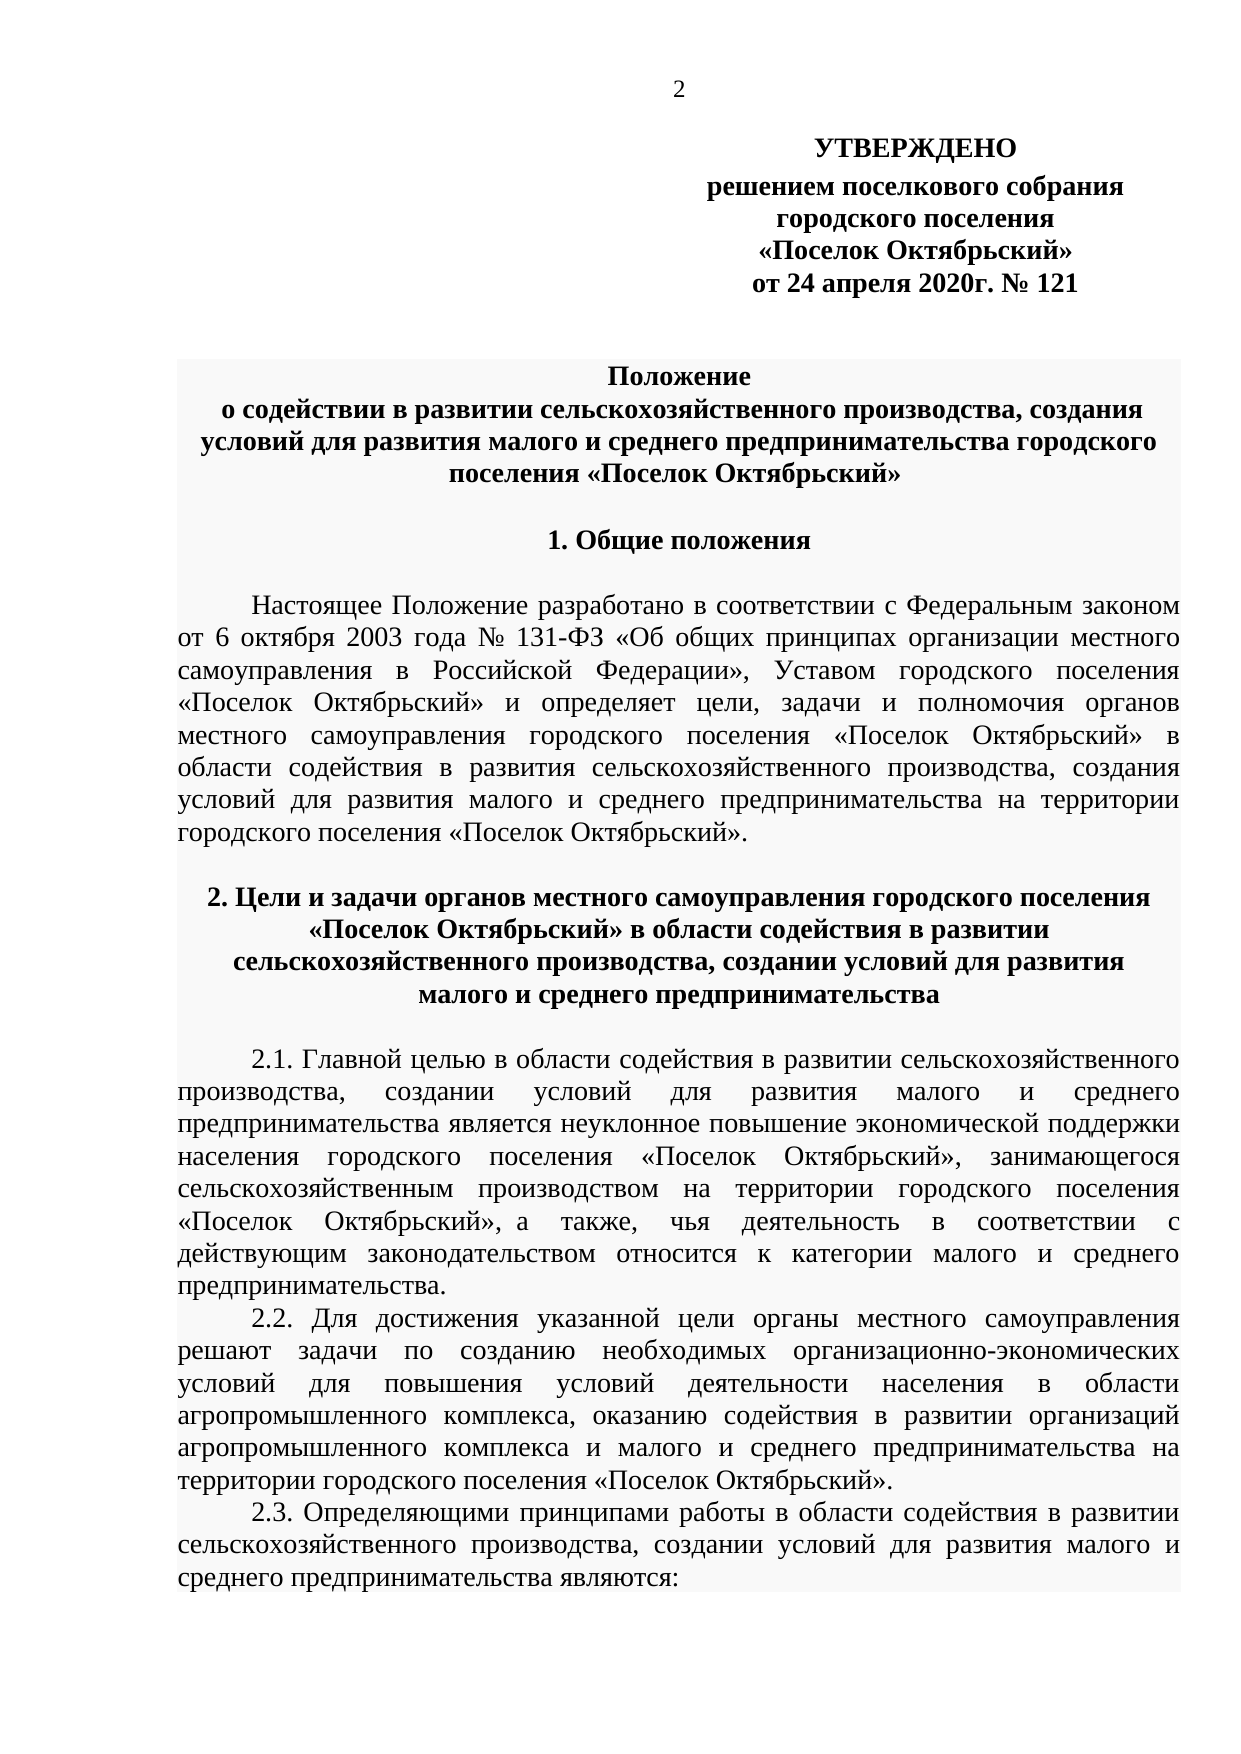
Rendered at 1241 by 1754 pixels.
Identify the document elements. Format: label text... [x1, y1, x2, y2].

text от 24 апреля 2020г. № 121 [650, 266, 1181, 298]
text 2. Цели и задачи органов местного самоуправления городского поселения «Поселок Октябрьский» в области содействия в развитии сельскохозяйственного производства, создании условий для развития [177, 880, 1181, 977]
text «Поселок Октябрьский» [650, 233, 1181, 266]
text малого и среднего предпринимательства [177, 977, 1181, 1009]
text УТВЕРЖДЕНО [650, 131, 1181, 164]
text 2.2. Для достижения указанной цели органы местного самоуправления решают задачи по созданию необходимых организационно-экономических условий для повышения условий деятельности населения в области агропромышленного комплекса, оказанию содействия в развитии организаций агропромышленного комплекса и малого и среднего предпринимательства на территории городского поселения «Поселок Октябрьский». [177, 1301, 1181, 1495]
text 1. Общие положения [177, 523, 1181, 556]
text городского поселения [650, 201, 1181, 233]
text Настоящее Положение разработано в соответствии с Федеральным законом от 6 октября 2003 года № 131-ФЗ «Об общих принципах организации местного самоуправления в Российской Федерации», Уставом городского поселения «Поселок Октябрьский» и определяет цели, задачи и полномочия органов местного самоуправления городского поселения «Поселок Октябрьский» в области содействия в развития сельскохозяйственного производства, создания условий для развития малого и среднего предпринимательства на территории городского поселения «Поселок Октябрьский». [177, 588, 1181, 847]
text Положение [177, 359, 1181, 392]
text 2.1. Главной целью в области содействия в развитии сельскохозяйственного производства, создании условий для развития малого и среднего предпринимательства является неуклонное повышение экономической поддержки населения городского поселения «Поселок Октябрьский», занимающегося сельскохозяйственным производством на территории городского поселения «Поселок Октябрьский», а также, чья деятельность в соответствии с действующим законодательством относится к категории малого и среднего предпринимательства. [177, 1042, 1181, 1301]
text 2.3. Определяющими принципами работы в области содействия в развитии сельскохозяйственного производства, создании условий для развития малого и среднего предпринимательства являются: [177, 1495, 1181, 1592]
text решением поселкового собрания [650, 168, 1181, 201]
text о содействии в развитии сельскохозяйственного производства, создания условий для развития малого и среднего предпринимательства городского поселения «Поселок Октябрьский» [177, 392, 1181, 489]
